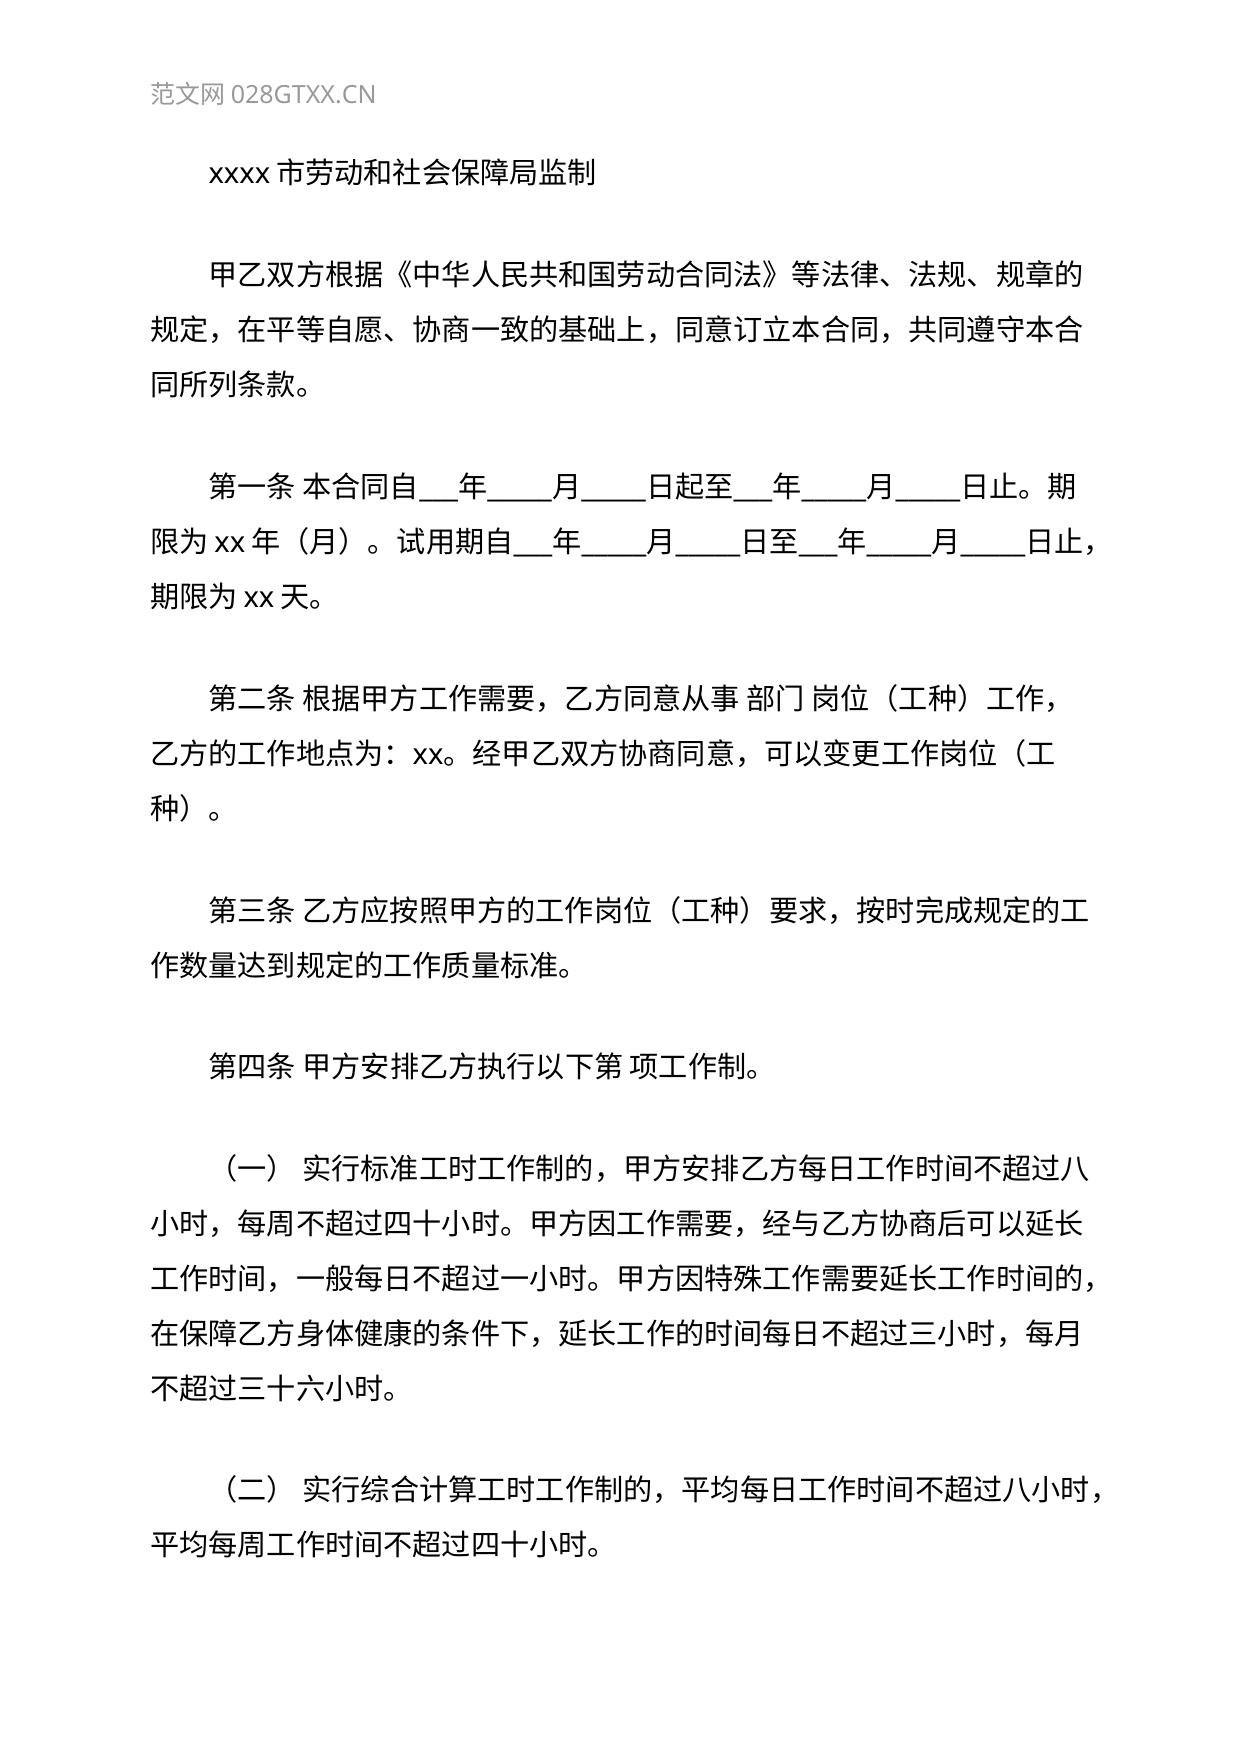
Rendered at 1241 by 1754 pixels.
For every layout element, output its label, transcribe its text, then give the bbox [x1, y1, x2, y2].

text 甲乙双方根据《中华人民共和国劳动合同法》等法律、法规、规章的规定，在平等自愿、协商一致的基础上，同意订立本合同，共同遵守本合同所列条款。 [150, 252, 1090, 404]
text 第四条 甲方安排乙方执行以下第 项工作制。 [150, 1044, 1090, 1086]
text xxxx市劳动和社会保障局监制 [150, 150, 1090, 192]
text （二） 实行综合计算工时工作制的，平均每日工作时间不超过八小时，平均每周工作时间不超过四十小时。 [150, 1467, 1090, 1564]
text （一） 实行标准工时工作制的，甲方安排乙方每日工作时间不超过八小时，每周不超过四十小时。甲方因工作需要，经与乙方协商后可以延长工作时间，一般每日不超过一小时。甲方因特殊工作需要延长工作时间的，在保障乙方身体健康的条件下，延长工作的时间每日不超过三小时，每月不超过三十六小时。 [150, 1146, 1090, 1407]
text 第一条 本合同自___年_____月_____日起至___年_____月_____日止。期限为xx年（月）。试用期自___年_____月_____日至___年_____月_____日止，期限为xx天。 [150, 463, 1090, 616]
text 第三条 乙方应按照甲方的工作岗位（工种）要求，按时完成规定的工作数量达到规定的工作质量标准。 [150, 887, 1090, 984]
text 第二条 根据甲方工作需要，乙方同意从事 部门 岗位（工种）工作，乙方的工作地点为：xx。经甲乙双方协商同意，可以变更工作岗位（工种）。 [150, 676, 1090, 828]
